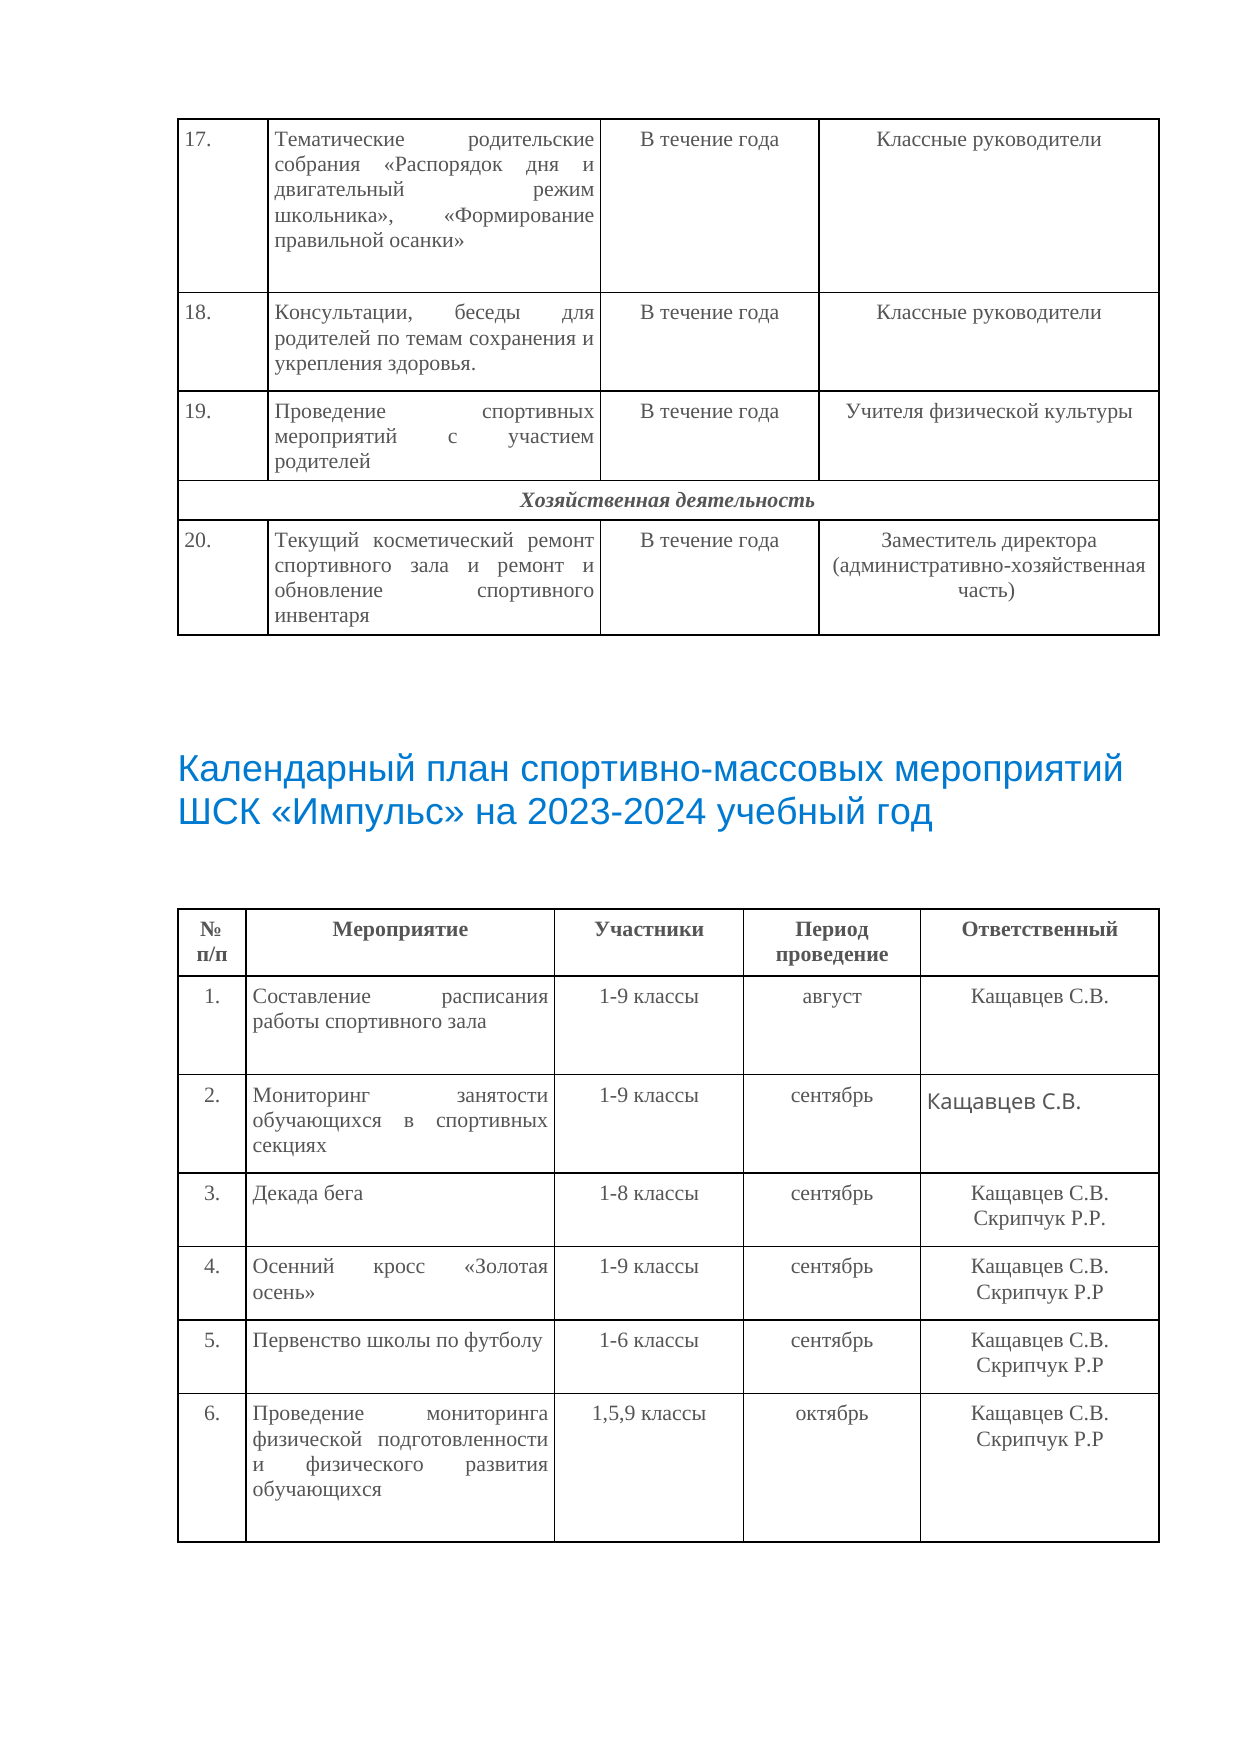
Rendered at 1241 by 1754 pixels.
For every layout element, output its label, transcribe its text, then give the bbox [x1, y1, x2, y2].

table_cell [921, 1394, 1158, 1541]
table_cell Кащавцев С.В. [921, 1075, 1158, 1172]
text Календарный план спортивно-массовых мероприятий ШСК «Импульс» на 2023-2024 учебный год [177, 746, 1152, 832]
table_cell 1-9 классы [555, 977, 743, 1074]
table_cell Консультации, беседы для родителей по темам сохранения и укрепления здоровья. [269, 293, 600, 390]
table_cell Проведение мониторинга физической подготовленности и физического развития обучающихся [247, 1394, 554, 1541]
table_cell октябрь [744, 1394, 920, 1541]
table_header Ответственный [921, 910, 1158, 975]
table_cell август [744, 977, 920, 1074]
table_cell 19. [179, 392, 267, 480]
table_cell 6. [179, 1394, 245, 1541]
table_header Участники [555, 910, 743, 975]
table_cell 20. [179, 521, 267, 634]
table_cell 4. [179, 1247, 245, 1319]
table_cell 1-9 классы [555, 1075, 743, 1172]
table_cell Заместитель директора (административно-хозяйственная часть) [820, 521, 1158, 634]
table_cell В течение года [601, 392, 818, 480]
table_cell Составление расписания работы спортивного зала [247, 977, 554, 1074]
table_cell Мониторинг занятости обучающихся в спортивных секциях [247, 1075, 554, 1172]
table_cell Кащавцев С.В. Скрипчук Р.Р. [921, 1174, 1158, 1246]
table_cell Классные руководители [820, 293, 1158, 390]
table_cell 1,5,9 классы [555, 1394, 743, 1541]
table_cell Учителя физической культуры [820, 392, 1158, 480]
table_cell Кащавцев С.В. Скрипчук Р.Р [921, 1321, 1158, 1392]
table_cell Осенний кросс «Золотая осень» [247, 1247, 554, 1319]
table_cell 2. [179, 1075, 245, 1172]
table_cell 1-6 классы [555, 1321, 743, 1392]
table_cell 1. [179, 977, 245, 1074]
table_cell 18. [179, 293, 267, 390]
table_cell 3. [179, 1174, 245, 1246]
table_header Период проведение [744, 910, 920, 975]
table_cell 5. [179, 1321, 245, 1392]
table_cell сентябрь [744, 1247, 920, 1319]
table_cell сентябрь [744, 1174, 920, 1246]
table_cell сентябрь [744, 1075, 920, 1172]
table_cell 1-8 классы [555, 1174, 743, 1246]
table_cell Декада бега [247, 1174, 554, 1246]
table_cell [820, 120, 1158, 292]
table_cell Текущий косметический ремонт спортивного зала и ремонт и обновление спортивного инвентаря [269, 521, 600, 634]
table_cell Проведение спортивных мероприятий с участием родителей [269, 392, 600, 480]
table_cell Хозяйственная деятельность [179, 481, 1158, 519]
table_cell 1-9 классы [555, 1247, 743, 1319]
table_cell Кащавцев С.В. [921, 977, 1158, 1074]
table_cell Первенство школы по футболу [247, 1321, 554, 1392]
table_cell В течение года [601, 521, 818, 634]
table_cell 17. [179, 120, 267, 292]
table_cell сентябрь [744, 1321, 920, 1392]
table_cell В течение года [601, 120, 818, 292]
table_cell В течение года [601, 293, 818, 390]
table_cell Кащавцев С.В. Скрипчук Р.Р [921, 1247, 1158, 1319]
table_cell Тематические родительские собрания «Распорядок дня и двигательный режим школьника», «Формирование правильной осанки» [269, 120, 600, 292]
table_header Мероприятие [247, 910, 554, 975]
table_header № п/п [179, 910, 245, 975]
